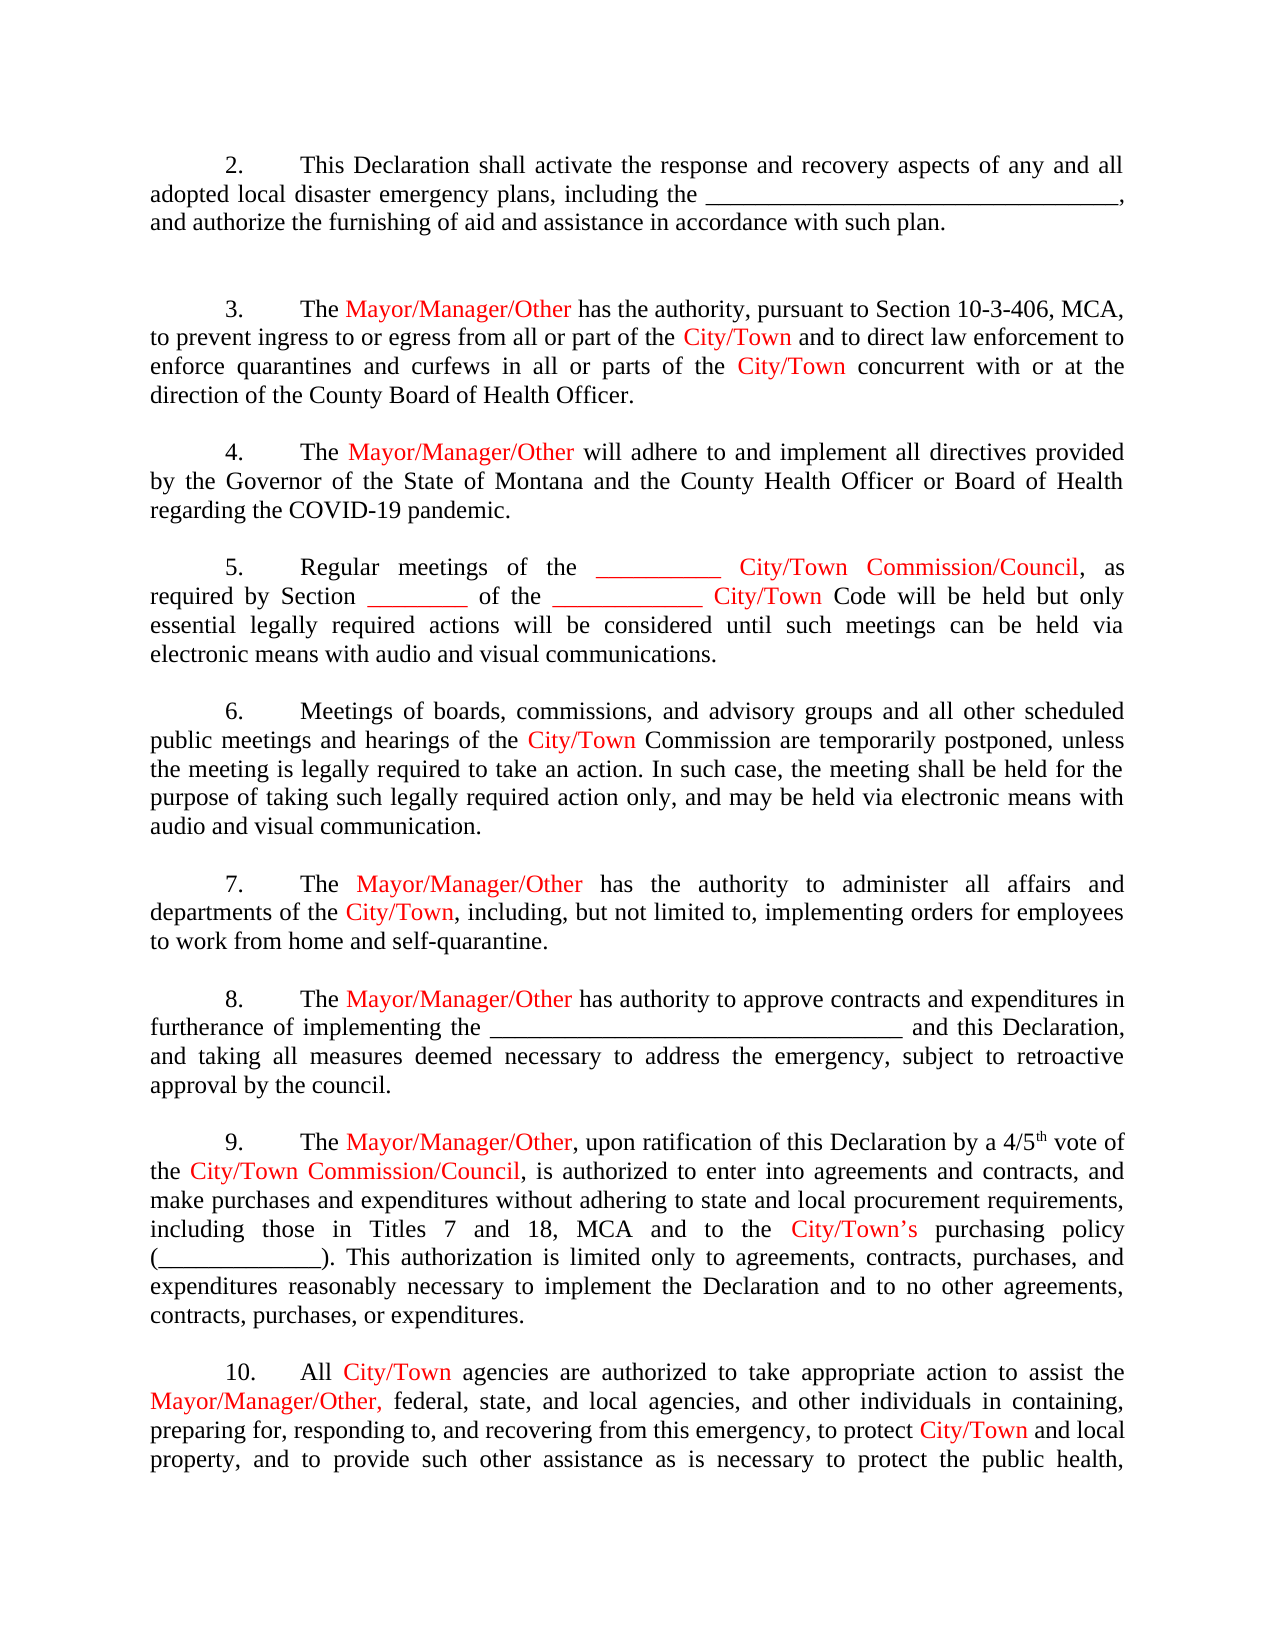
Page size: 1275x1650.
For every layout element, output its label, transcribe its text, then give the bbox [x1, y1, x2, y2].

text 3. The Mayor/Manager/Other has the authority, pursuant to Section 10-3-406, MCA, to prevent ingress to or egress from all or part of the City/Town and to direct law enforcement to enforce quarantines and curfews in all or parts of the City/Town concurrent with or at the direction of the County Board of Health Officer. [150, 294, 1125, 409]
text 9. The Mayor/Manager/Other, upon ratification of this Declaration by a 4/5th vote of the City/Town Commission/Council, is authorized to enter into agreements and contracts, and make purchases and expenditures without adhering to state and local procurement requirements, including those in Titles 7 and 18, MCA and to the City/Town’s purchasing policy (_____________). This authorization is limited only to agreements, contracts, purchases, and expenditures reasonably necessary to implement the Declaration and to no other agreements, contracts, purchases, or expenditures. [150, 1127, 1125, 1329]
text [150, 1357, 1125, 1472]
text 6. Meetings of boards, commissions, and advisory groups and all other scheduled public meetings and hearings of the City/Town Commission are temporarily postponed, unless the meeting is legally required to take an action. In such case, the meeting shall be held for the purpose of taking such legally required action only, and may be held via electronic means with audio and visual communication. [150, 696, 1125, 840]
text 8. The Mayor/Manager/Other has authority to approve contracts and expenditures in furtherance of implementing the _________________________________ and this Declaration, and taking all measures deemed necessary to address the emergency, subject to retroactive approval by the council. [150, 984, 1125, 1099]
text 7. The Mayor/Manager/Other has the authority to administer all affairs and departments of the City/Town, including, but not limited to, implementing orders for employees to work from home and self-quarantine. [150, 869, 1125, 955]
text 5. Regular meetings of the __________ City/Town Commission/Council, as required by Section ________ of the ____________ City/Town Code will be held but only essential legally required actions will be considered until such meetings can be held via electronic means with audio and visual communications. [150, 552, 1125, 667]
text 4. The Mayor/Manager/Other will adhere to and implement all directives provided by the Governor of the State of Montana and the County Health Officer or Board of Health regarding the COVID-19 pandemic. [150, 437, 1125, 524]
text 2. This Declaration shall activate the response and recovery aspects of any and all adopted local disaster emergency plans, including the _________________________________, and authorize the furnishing of aid and assistance in accordance with such plan. [150, 150, 1125, 236]
